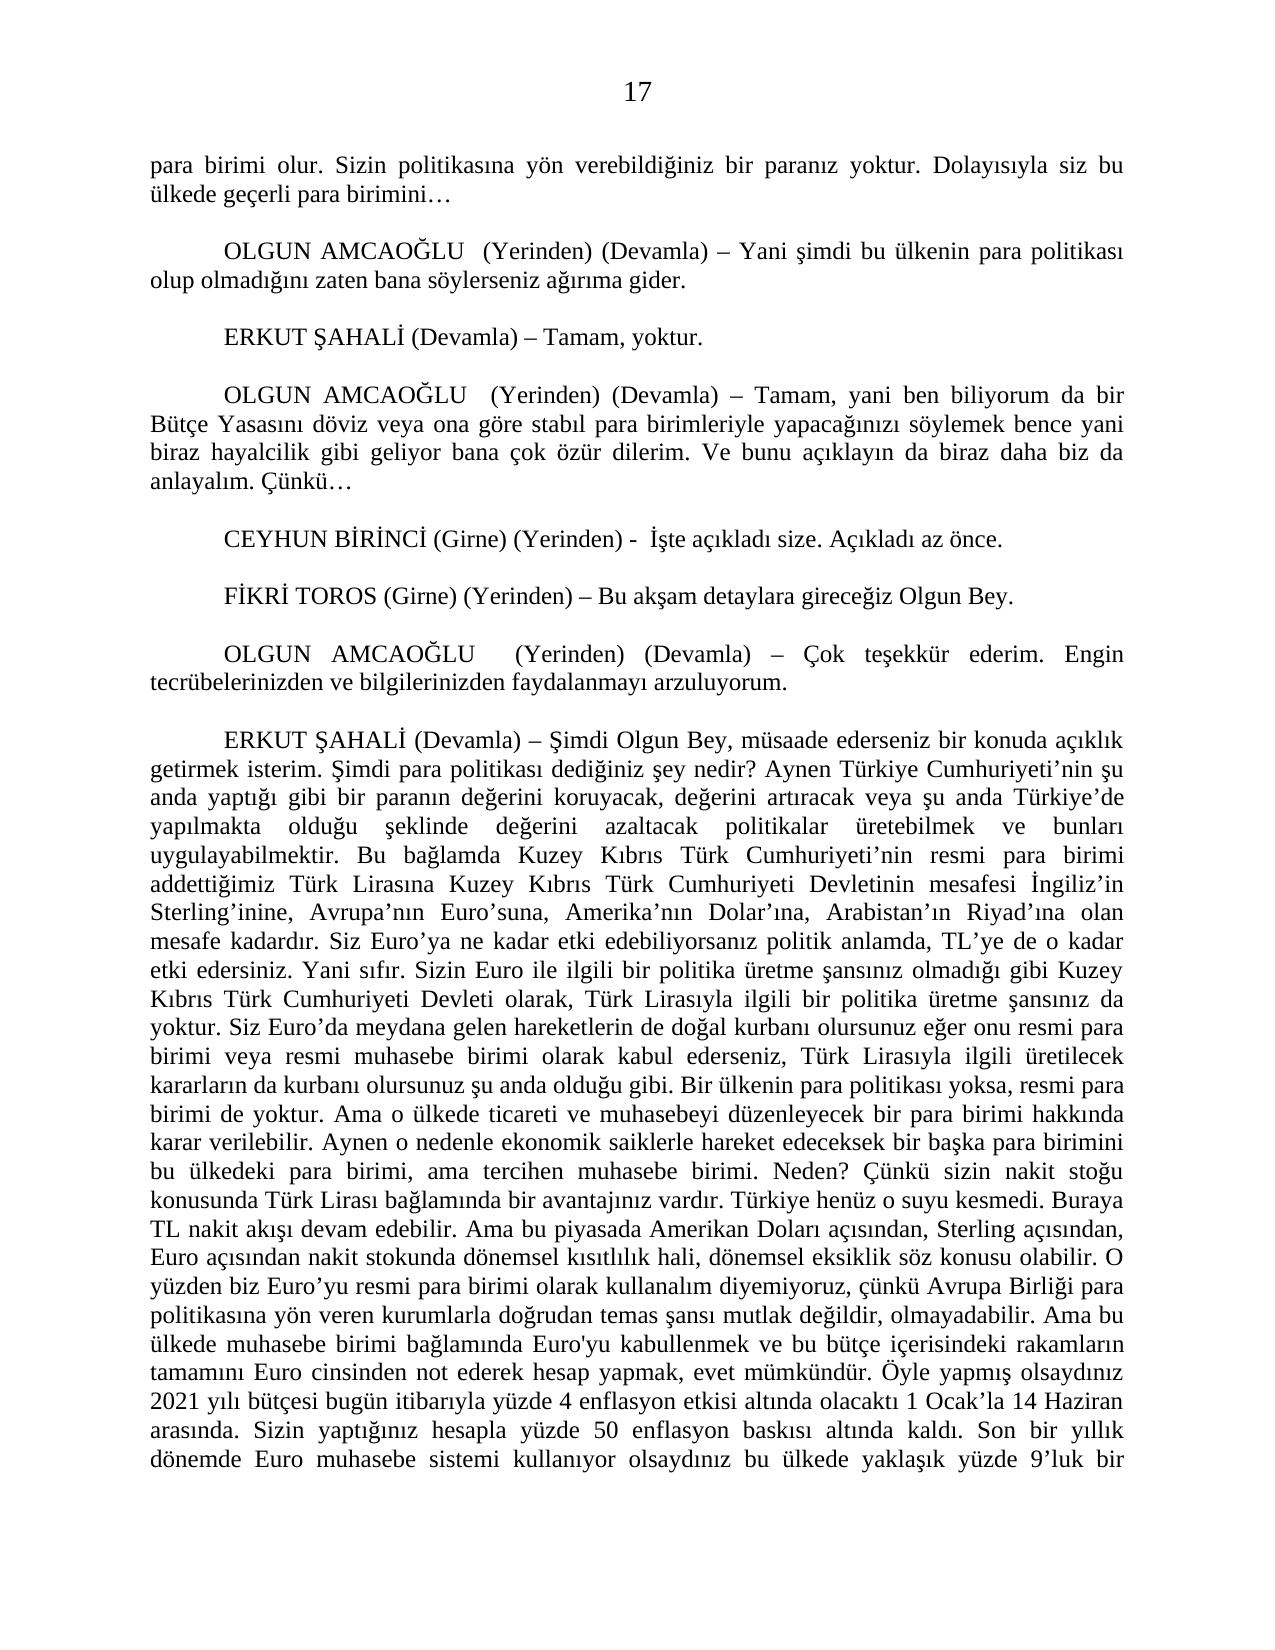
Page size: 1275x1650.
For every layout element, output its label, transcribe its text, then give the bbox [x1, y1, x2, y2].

text OLGUN AMCAOĞLU (Yerinden) (Devamla) – Çok teşekkür ederim. Engin tecrübelerinizden ve bilgilerinizden faydalanmayı arzuluyorum. [150, 639, 1125, 696]
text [150, 150, 1125, 207]
text ERKUT ŞAHALİ (Devamla) – Tamam, yoktur. [150, 322, 1125, 351]
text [150, 725, 1125, 1472]
text FİKRİ TOROS (Girne) (Yerinden) – Bu akşam detaylara gireceğiz Olgun Bey. [150, 581, 1125, 610]
text OLGUN AMCAOĞLU (Yerinden) (Devamla) – Tamam, yani ben biliyorum da bir Bütçe Yasasını döviz veya ona göre stabıl para birimleriyle yapacağınızı söylemek bence yani biraz hayalcilik gibi geliyor bana çok özür dilerim. Ve bunu açıklayın da biraz daha biz da anlayalım. Çünkü… [150, 380, 1125, 495]
text CEYHUN BİRİNCİ (Girne) (Yerinden) - İşte açıkladı size. Açıkladı az önce. [150, 524, 1125, 552]
text OLGUN AMCAOĞLU (Yerinden) (Devamla) – Yani şimdi bu ülkenin para politikası olup olmadığını zaten bana söylerseniz ağırıma gider. [150, 236, 1125, 294]
